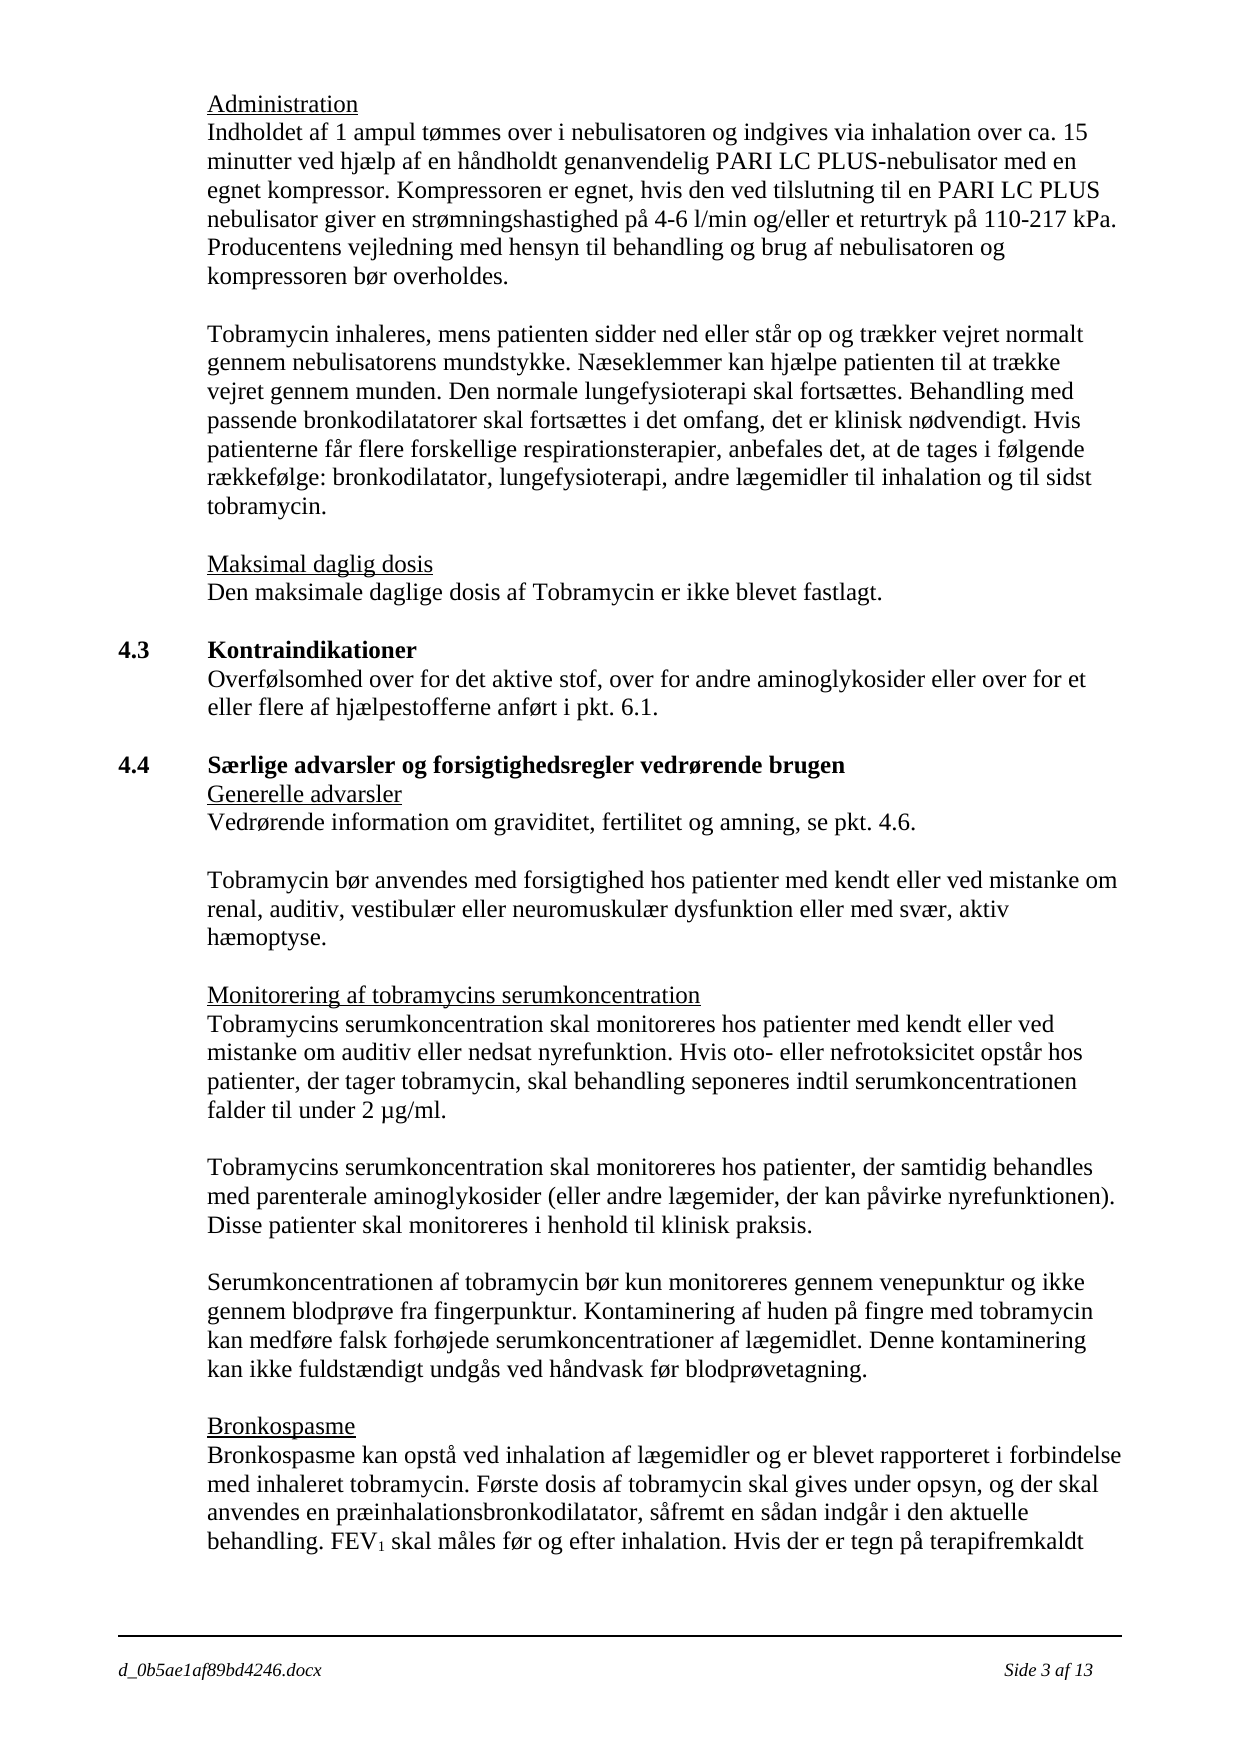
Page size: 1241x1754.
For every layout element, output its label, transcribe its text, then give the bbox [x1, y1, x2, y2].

text Maksimal daglig dosis [207, 549, 1122, 577]
text Vedrørende information om graviditet, fertilitet og amning, se pkt. 4.6. [118, 807, 1122, 836]
text Indholdet af 1 ampul tømmes over i nebulisatoren og indgives via inhalation over ca. 15 minutter ved hjælp af en håndholdt genanvendelig PARI LC PLUS-nebulisator med en egnet kompressor. Kompressoren er egnet, hvis den ved tilslutning til en PARI LC PLUS nebulisator giver en strømningshastighed på 4-6 l/min og/eller et returtryk på 110-217 kPa. Producentens vejledning med hensyn til behandling og brug af nebulisatoren og kompressoren bør overholdes. [207, 117, 1122, 290]
list Overfølsomhed over for det aktive stof, over for andre aminoglykosider eller over for et eller flere af hjælpestofferne anført i pkt. 6.1. [207, 664, 1122, 721]
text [207, 1440, 1122, 1555]
list Kontraindikationer [118, 635, 1122, 664]
text Monitorering af tobramycins serumkoncentration [207, 980, 1122, 1009]
text Tobramycin inhaleres, mens patienten sidder ned eller står op og trækker vejret normalt gennem nebulisatorens mundstykke. Næseklemmer kan hjælpe patienten til at trække vejret gennem munden. Den normale lungefysioterapi skal fortsættes. Behandling med passende bronkodilatatorer skal fortsættes i det omfang, det er klinisk nødvendigt. Hvis patienterne får flere forskellige respirationsterapier, anbefales det, at de tages i følgende rækkefølge: bronkodilatator, lungefysioterapi, andre lægemidler til inhalation og til sidst tobramycin. [207, 319, 1122, 520]
text Tobramycins serumkoncentration skal monitoreres hos patienter med kendt eller ved mistanke om auditiv eller nedsat nyrefunktion. Hvis oto- eller nefrotoksicitet opstår hos patienter, der tager tobramycin, skal behandling seponeres indtil serumkoncentrationen falder til under 2 µg/ml. [207, 1009, 1122, 1124]
text Den maksimale daglige dosis af Tobramycin er ikke blevet fastlagt. [207, 577, 1122, 606]
text Generelle advarsler [207, 779, 1122, 807]
text Tobramycins serumkoncentration skal monitoreres hos patienter, der samtidig behandles med parenterale aminoglykosider (eller andre lægemider, der kan påvirke nyrefunktionen). Disse patienter skal monitoreres i henhold til klinisk praksis. [207, 1152, 1122, 1239]
text Administration [118, 89, 1122, 117]
list Særlige advarsler og forsigtighedsregler vedrørende brugen [118, 750, 1122, 779]
text Serumkoncentrationen af tobramycin bør kun monitoreres gennem venepunktur og ikke gennem blodprøve fra fingerpunktur. Kontaminering af huden på fingre med tobramycin kan medføre falsk forhøjede serumkoncentrationer af lægemidlet. Denne kontaminering kan ikke fuldstændigt undgås ved håndvask før blodprøvetagning. [207, 1267, 1122, 1382]
text Bronkospasme [118, 1411, 1122, 1440]
text Tobramycin bør anvendes med forsigtighed hos patienter med kendt eller ved mistanke om renal, auditiv, vestibulær eller neuromuskulær dysfunktion eller med svær, aktiv hæmoptyse. [207, 865, 1122, 951]
